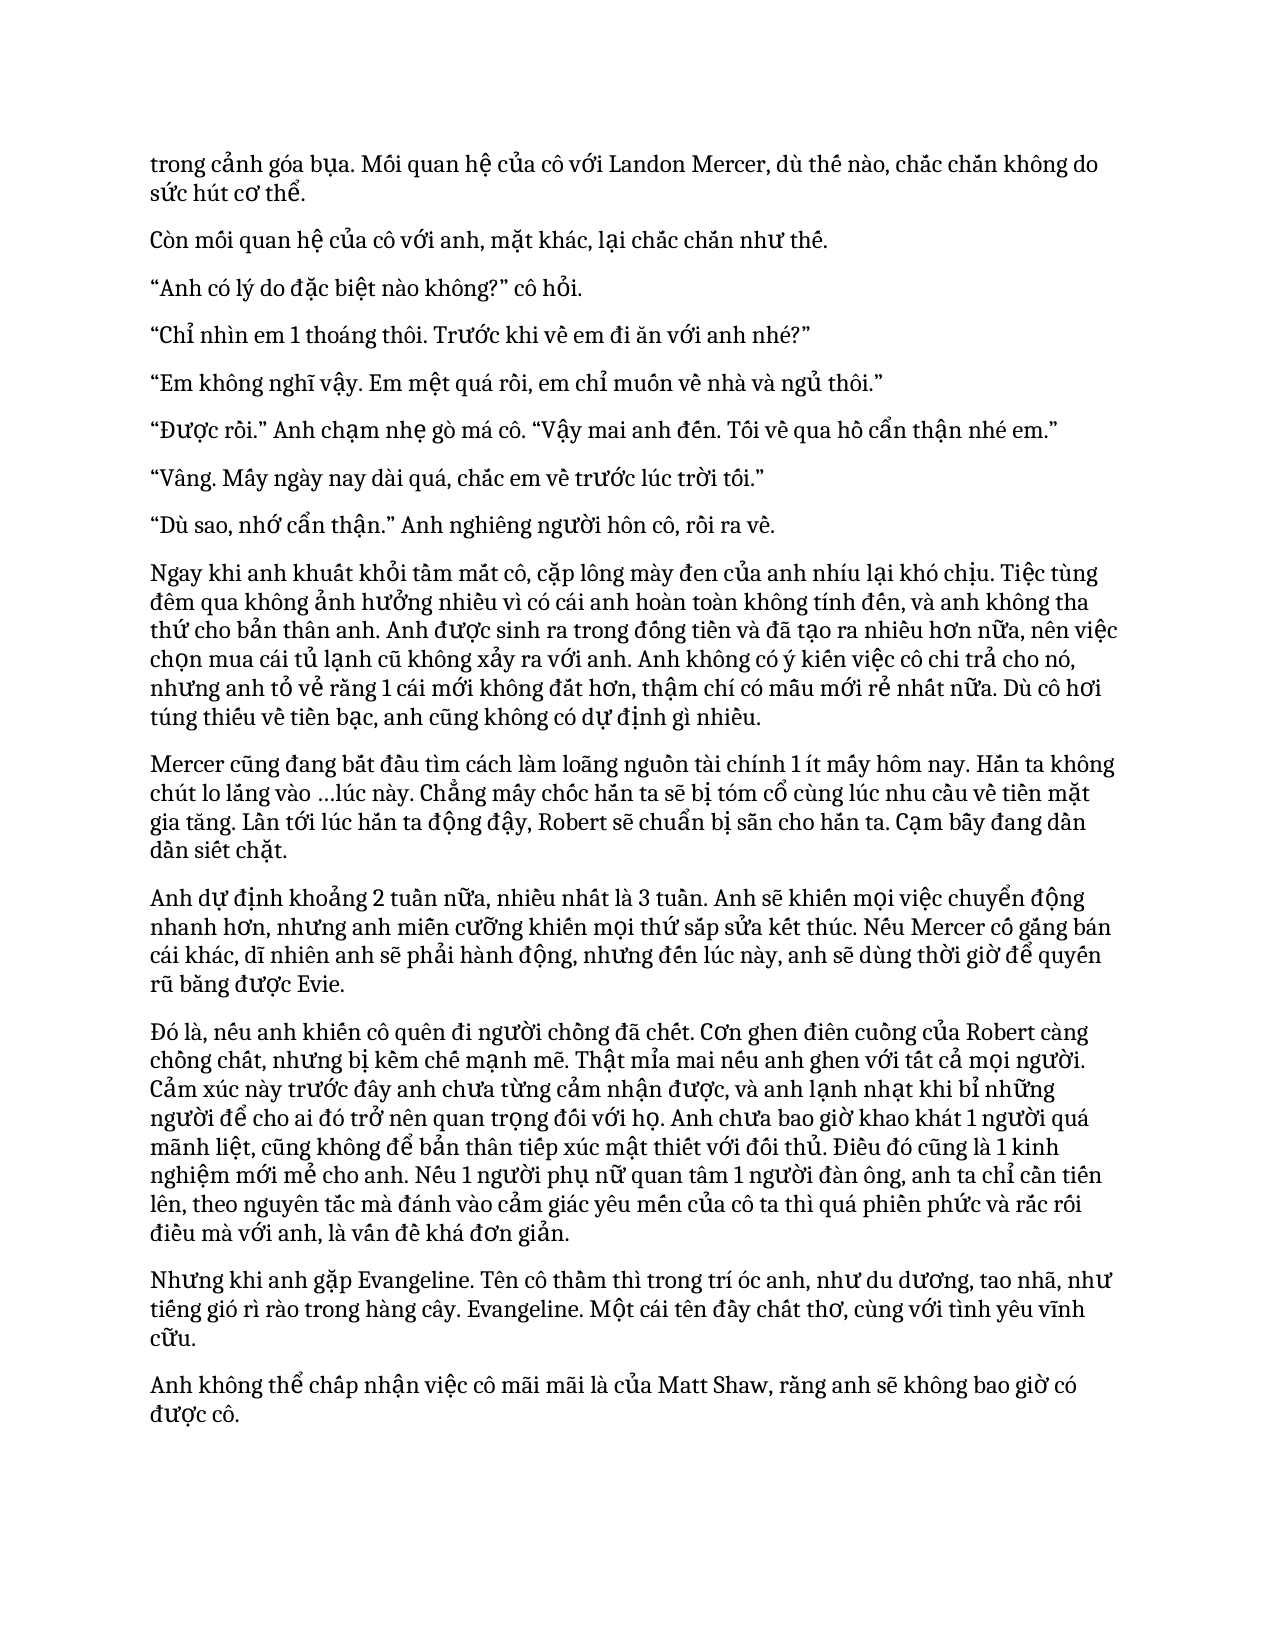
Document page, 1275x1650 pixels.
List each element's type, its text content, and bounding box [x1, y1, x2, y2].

text Anh không thể chấp nhận việc cô mãi mãi là của Matt Shaw, rằng anh sẽ không bao giờ có được cô. [150, 1371, 1125, 1429]
text Ngay khi anh khuất khỏi tầm mắt cô, cặp lông mày đen của anh nhíu lại khó chịu. Tiệc tùng đêm qua không ảnh hưởng nhiều vì có cái anh hoàn toàn không tính đến, và anh không tha thứ cho bản thân anh. Anh được sinh ra trong đống tiền và đã tạo ra nhiều hơn nữa, nên việc chọn mua cái tủ lạnh cũ không xảy ra với anh. Anh không có ý kiến việc cô chi trả cho nó, nhưng anh tỏ vẻ rằng 1 cái mới không đắt hơn, thậm chí có mẫu mới rẻ nhất nữa. Dù cô hơi túng thiếu về tiền bạc, anh cũng không có dự định gì nhiều. [150, 559, 1125, 731]
text “Chỉ nhìn em 1 thoáng thôi. Trước khi về em đi ăn với anh nhé?” [150, 321, 1125, 350]
text “Vâng. Mấy ngày nay dài quá, chắc em về trước lúc trời tối.” [150, 464, 1125, 492]
text Nhưng khi anh gặp Evangeline. Tên cô thầm thì trong trí óc anh, như du dương, tao nhã, như tiếng gió rì rào trong hàng cây. Evangeline. Một cái tên đầy chất thơ, cùng với tình yêu vĩnh cữu. [150, 1266, 1125, 1352]
text Mercer cũng đang bắt đầu tìm cách làm loãng nguồn tài chính 1 ít mấy hôm nay. Hắn ta không chút lo lắng vào …lúc này. Chẳng mấy chốc hắn ta sẽ bị tóm cổ cùng lúc nhu cầu về tiền mặt gia tăng. Lần tới lúc hắn ta động đậy, Robert sẽ chuẩn bị sẵn cho hắn ta. Cạm bẫy đang dần dần siết chặt. [150, 750, 1125, 865]
text “Anh có lý do đặc biệt nào không?” cô hỏi. [150, 274, 1125, 302]
text “Em không nghĩ vậy. Em mệt quá rồi, em chỉ muốn về nhà và ngủ thôi.” [150, 369, 1125, 397]
text “Dù sao, nhớ cẩn thận.” Anh nghiêng người hôn cô, rồi ra về. [150, 511, 1125, 540]
text “Được rồi.” Anh chạm nhẹ gò má cô. “Vậy mai anh đến. Tối về qua hồ cẩn thận nhé em.” [150, 416, 1125, 445]
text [150, 150, 1125, 207]
text Anh dự định khoảng 2 tuần nữa, nhiều nhất là 3 tuần. Anh sẽ khiến mọi việc chuyển động nhanh hơn, nhưng anh miễn cưỡng khiến mọi thứ sắp sửa kết thúc. Nếu Mercer cố gắng bán cái khác, dĩ nhiên anh sẽ phải hành động, nhưng đến lúc này, anh sẽ dùng thời giờ để quyến rũ bằng được Evie. [150, 884, 1125, 999]
text Đó là, nếu anh khiến cô quên đi người chồng đã chết. Cơn ghen điên cuồng của Robert càng chồng chất, nhưng bị kềm chế mạnh mẽ. Thật mỉa mai nếu anh ghen với tất cả mọi người. Cảm xúc này trước đây anh chưa từng cảm nhận được, và anh lạnh nhạt khi bỉ những người để cho ai đó trở nên quan trọng đối với họ. Anh chưa bao giờ khao khát 1 người quá mãnh liệt, cũng không để bản thân tiếp xúc mật thiết với đối thủ. Điều đó cũng là 1 kinh nghiệm mới mẻ cho anh. Nếu 1 người phụ nữ quan tâm 1 người đàn ông, anh ta chỉ cần tiến lên, theo nguyên tắc mà đánh vào cảm giác yêu mến của cô ta thì quá phiền phức và rắc rối điều mà với anh, là vấn đề khá đơn giản. [150, 1017, 1125, 1247]
text Còn mối quan hệ của cô với anh, mặt khác, lại chắc chắn như thế. [150, 226, 1125, 255]
